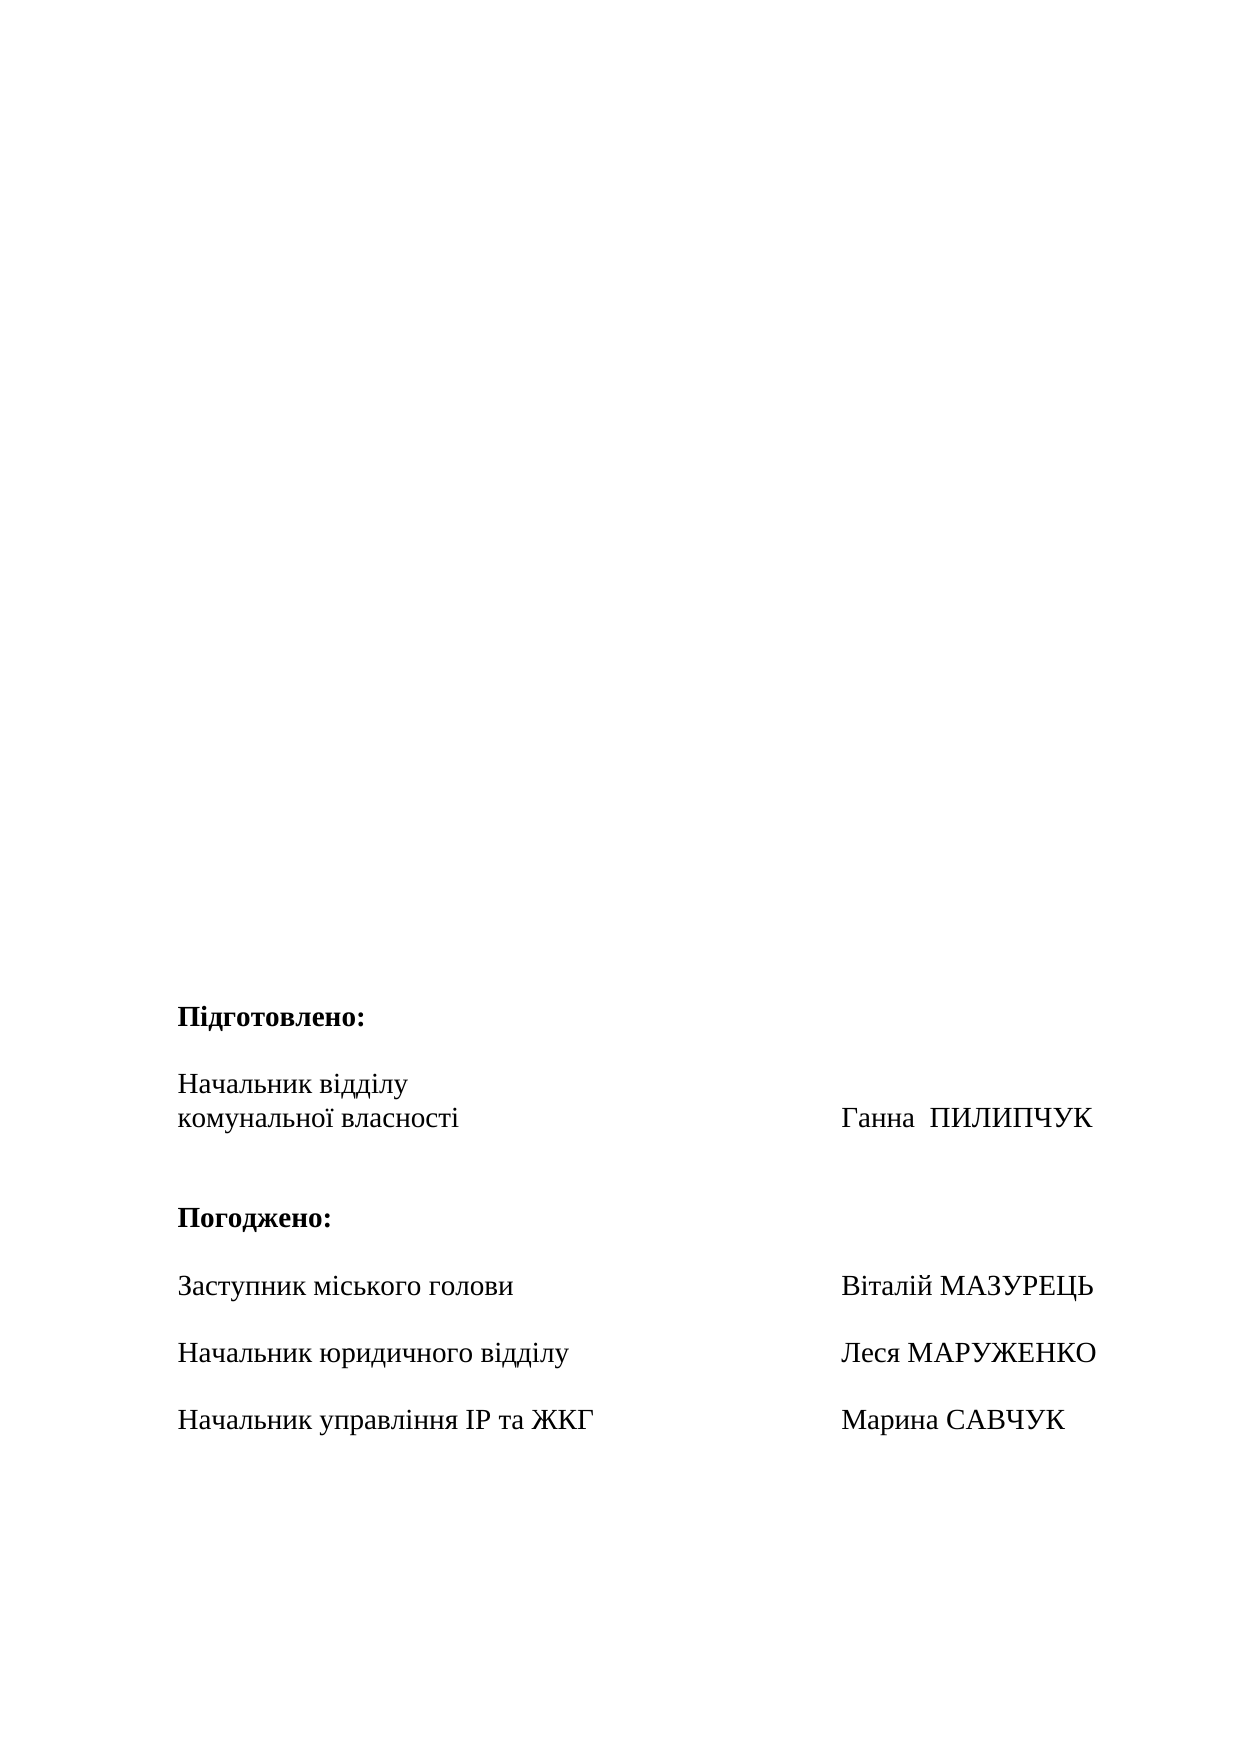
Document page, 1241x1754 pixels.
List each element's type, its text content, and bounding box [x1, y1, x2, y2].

text Начальник відділу [177, 1066, 1152, 1100]
text Підготовлено: [177, 999, 1152, 1033]
text комунальної власності Ганна ПИЛИПЧУК [177, 1100, 1152, 1133]
text Погоджено: [177, 1201, 1152, 1234]
text Заступник міського голови Віталій МАЗУРЕЦЬ [177, 1268, 1152, 1301]
text Начальник юридичного відділу Леся МАРУЖЕНКО [177, 1335, 1152, 1368]
text Начальник управління ІР та ЖКГ Марина САВЧУК [177, 1402, 1152, 1435]
